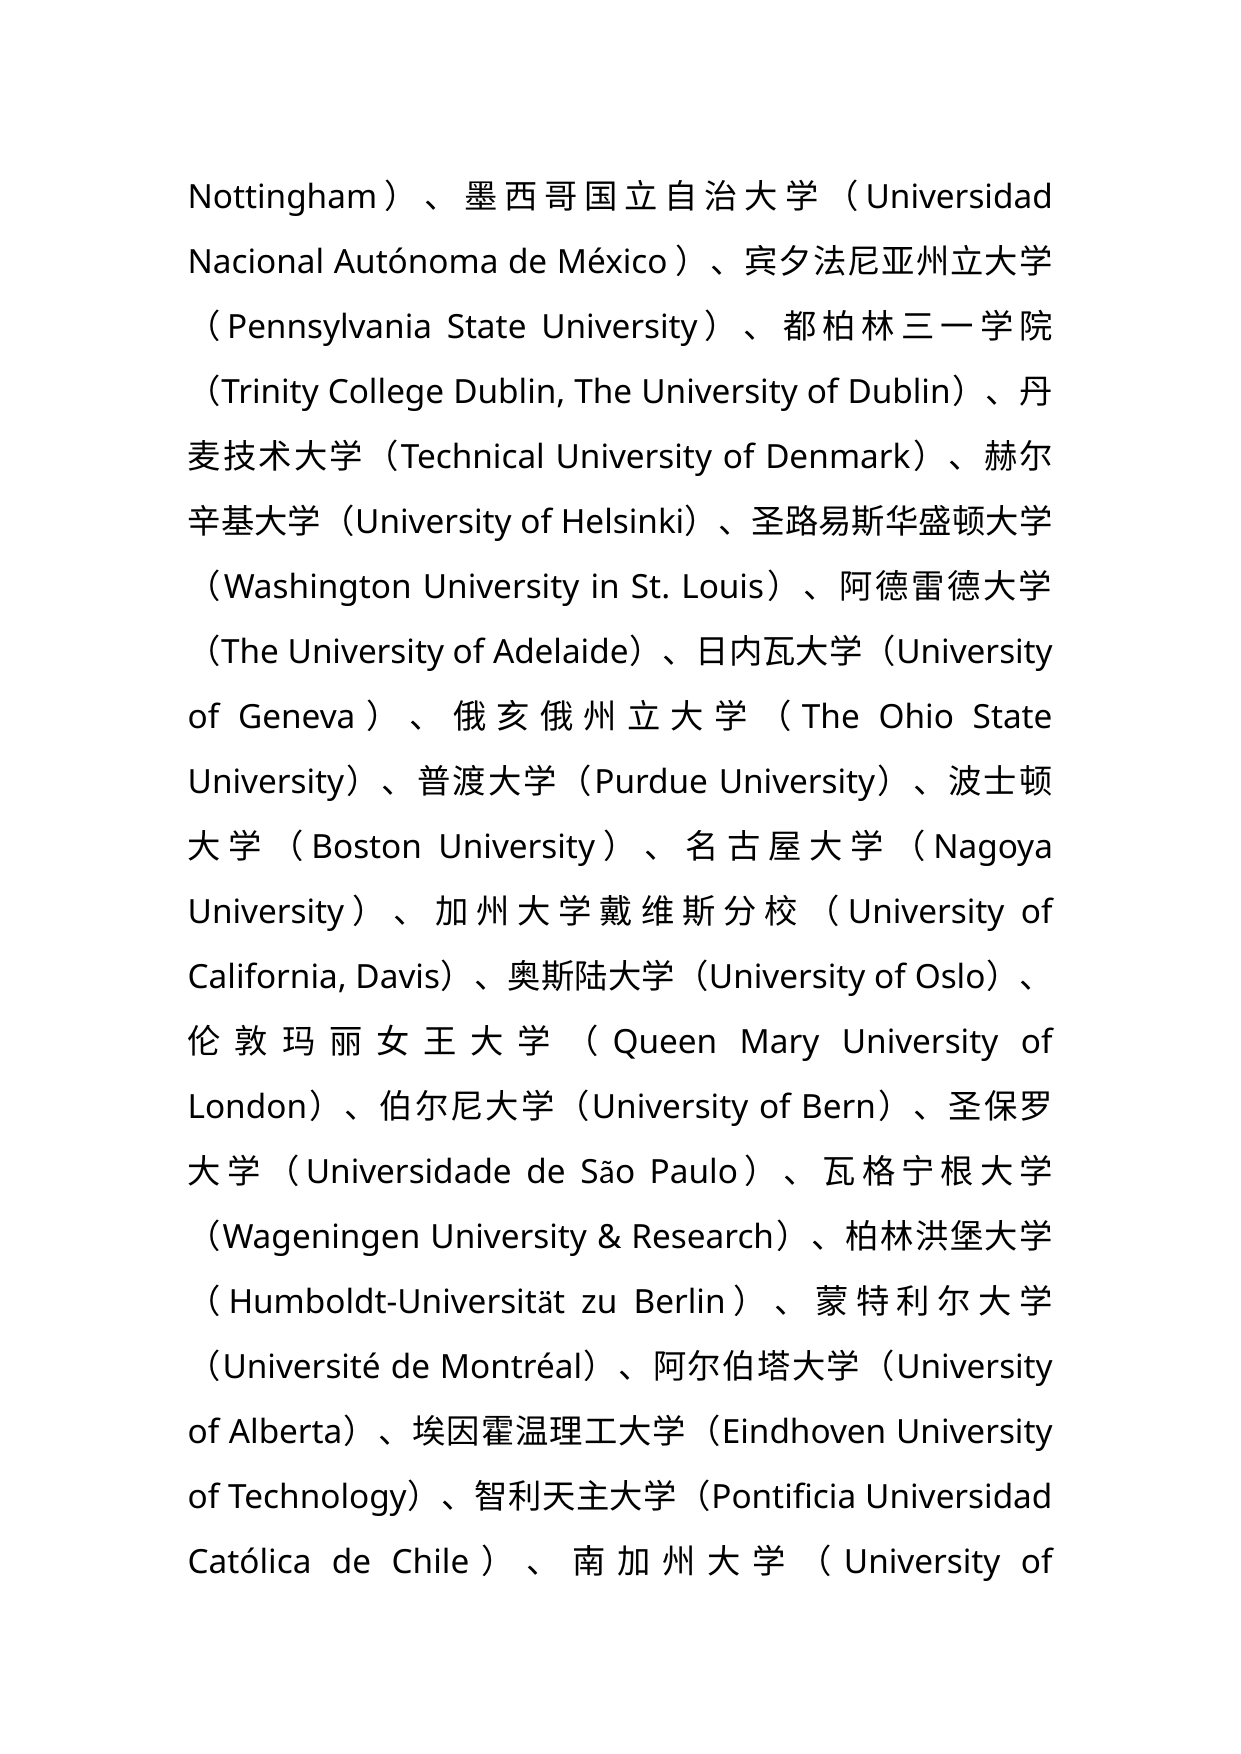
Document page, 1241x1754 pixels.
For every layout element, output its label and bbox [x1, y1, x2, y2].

text [187, 162, 1053, 1592]
